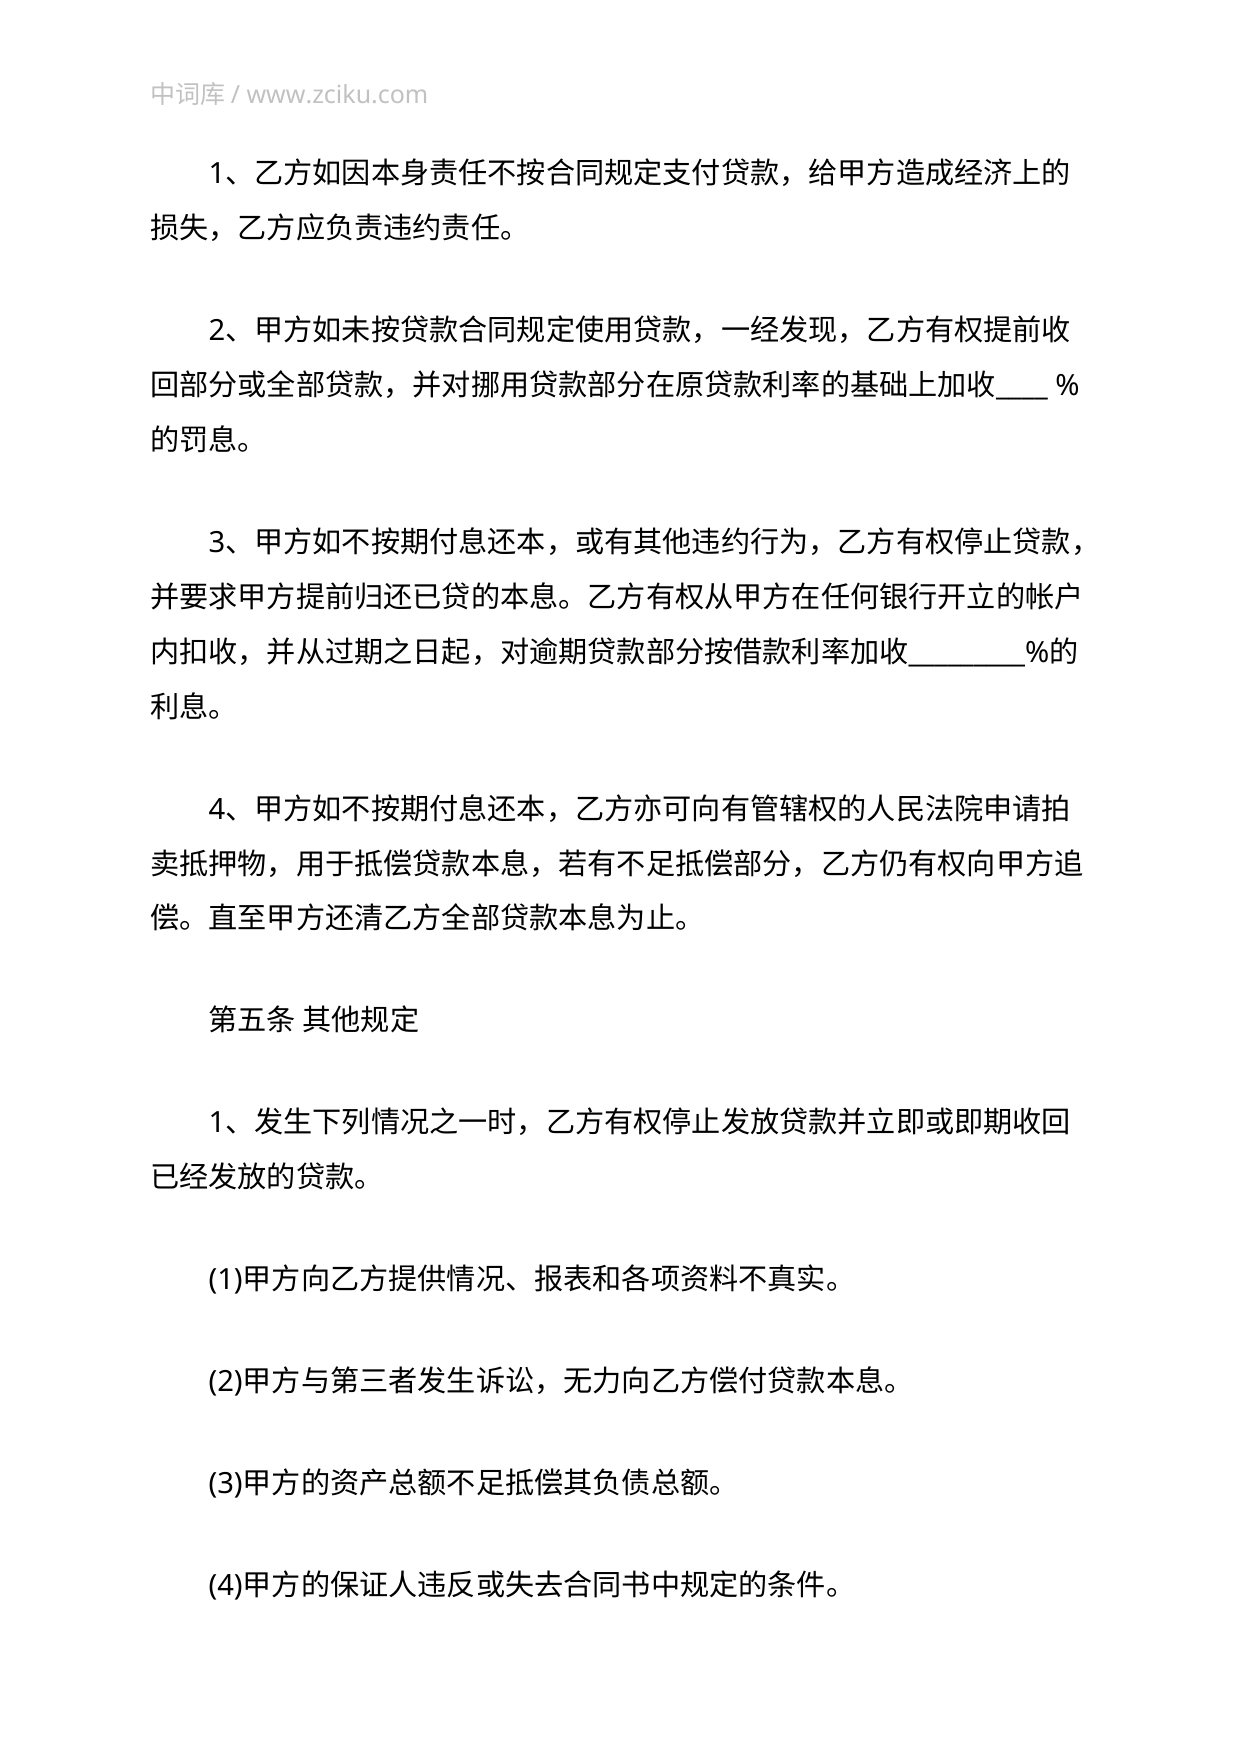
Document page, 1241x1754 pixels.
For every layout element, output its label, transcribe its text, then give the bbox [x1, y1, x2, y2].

text (1)甲方向乙方提供情况、报表和各项资料不真实。 [150, 1255, 1090, 1298]
text 1、发生下列情况之一时，乙方有权停止发放贷款并立即或即期收回已经发放的贷款。 [150, 1099, 1090, 1196]
text (2)甲方与第三者发生诉讼，无力向乙方偿付贷款本息。 [150, 1357, 1090, 1400]
text 2、甲方如未按贷款合同规定使用贷款，一经发现，乙方有权提前收回部分或全部贷款，并对挪用贷款部分在原贷款利率的基础上加收____ %的罚息。 [150, 307, 1090, 459]
text (3)甲方的资产总额不足抵偿其负债总额。 [150, 1459, 1090, 1502]
text 1、乙方如因本身责任不按合同规定支付贷款，给甲方造成经济上的损失，乙方应负责违约责任。 [150, 150, 1090, 247]
text 第五条 其他规定 [150, 997, 1090, 1039]
text (4)甲方的保证人违反或失去合同书中规定的条件。 [150, 1561, 1090, 1604]
text 4、甲方如不按期付息还本，乙方亦可向有管辖权的人民法院申请拍卖抵押物，用于抵偿贷款本息，若有不足抵偿部分，乙方仍有权向甲方追偿。直至甲方还清乙方全部贷款本息为止。 [150, 785, 1090, 937]
text 3、甲方如不按期付息还本，或有其他违约行为，乙方有权停止贷款，并要求甲方提前归还已贷的本息。乙方有权从甲方在任何银行开立的帐户内扣收，并从过期之日起，对逾期贷款部分按借款利率加收_________%的利息。 [150, 518, 1090, 726]
